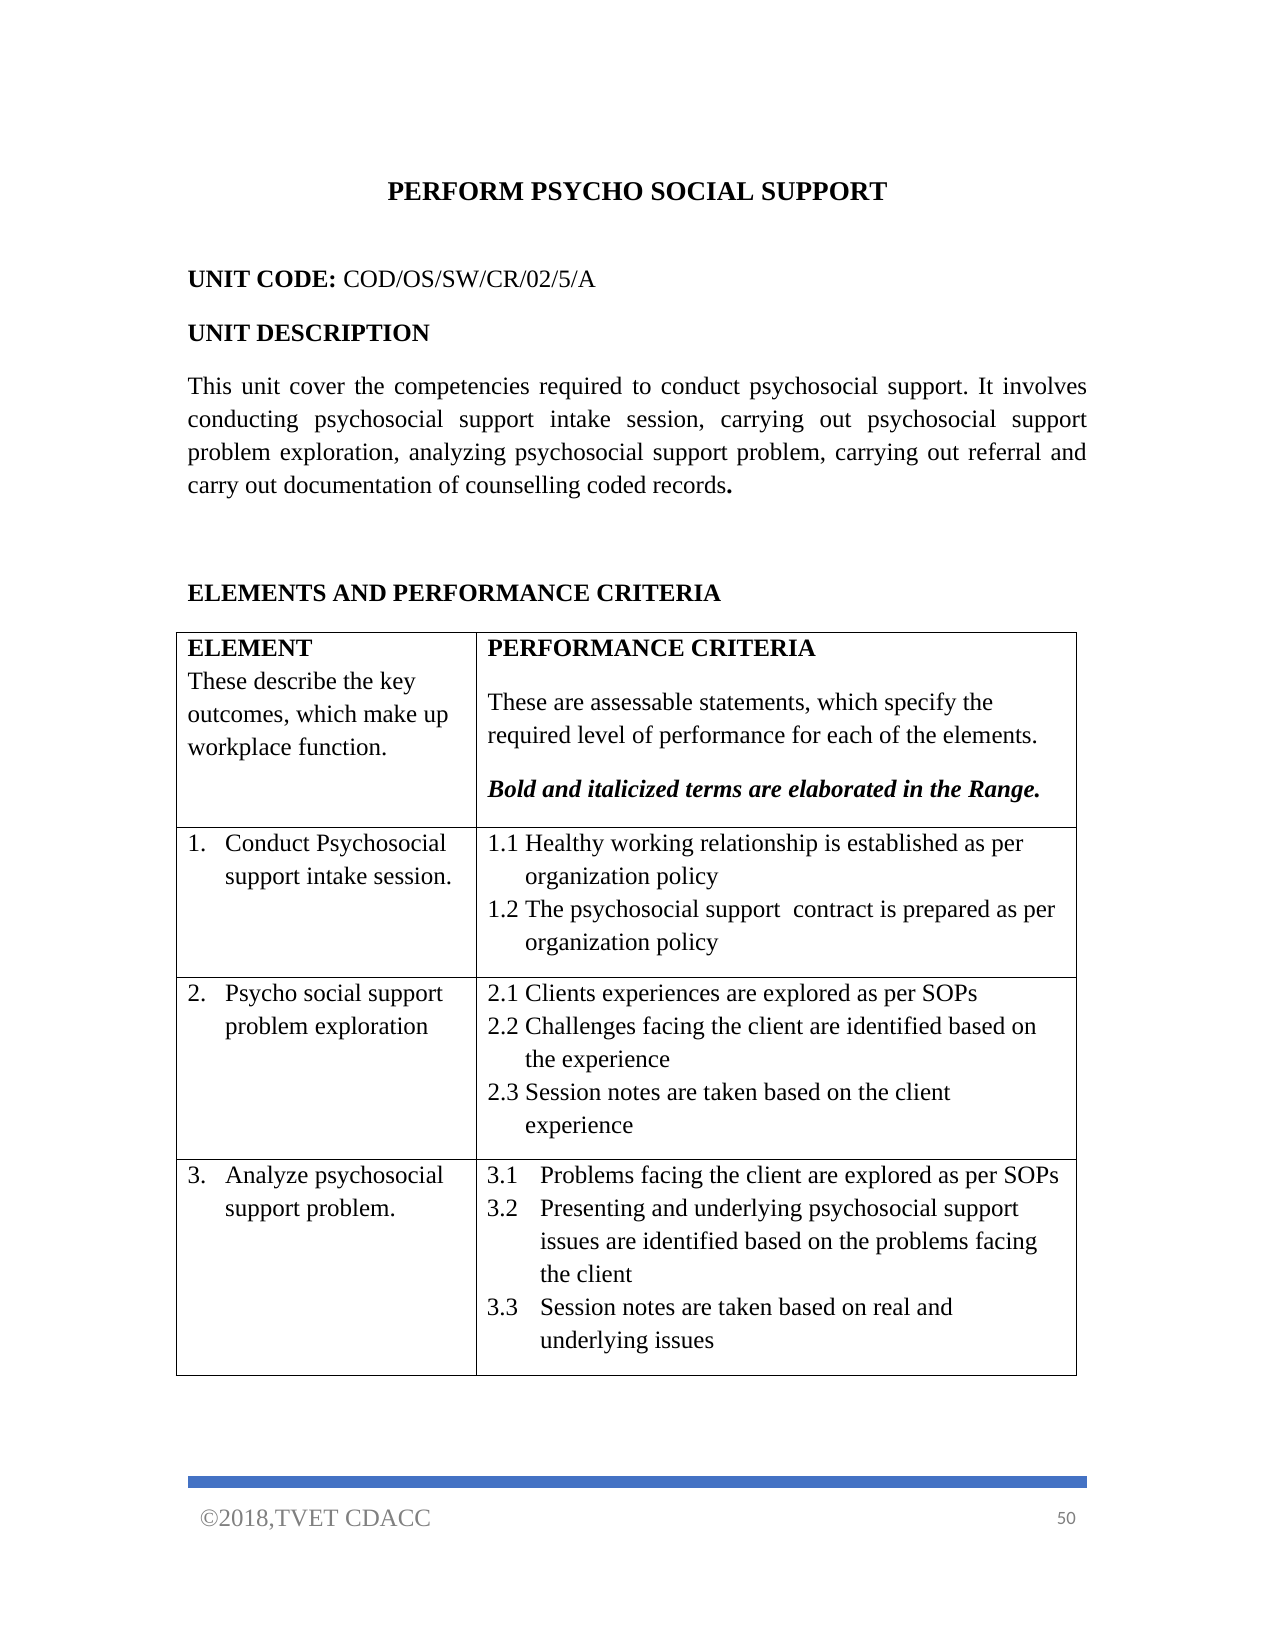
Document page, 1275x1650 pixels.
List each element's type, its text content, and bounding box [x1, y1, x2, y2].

table_cell Analyze psychosocial support problem. [177, 1160, 476, 1374]
table_header PERFORMANCE CRITERIA These are assessable statements, which specify the required level of performance for each of the elements. Bold and italicized terms are elaborated in the Range. [477, 633, 1076, 827]
table_cell Problems facing the client are explored as per SOPs Presenting and underlying psychosocial support issues are identified based on the problems facing the client Session notes are taken based on real and underlying issues [477, 1160, 1076, 1374]
table_cell Healthy working relationship is established as per organization policy The psychosocial support contract is prepared as per organization policy [477, 828, 1076, 977]
text This unit cover the competencies required to conduct psychosocial support. It involves conducting psychosocial support intake session, carrying out psychosocial support problem exploration, analyzing psychosocial support problem, carrying out referral and carry out documentation of counselling coded records. [187, 371, 1087, 499]
table_header ELEMENT These describe the key outcomes, which make up workplace function. [177, 633, 476, 827]
table_cell Clients experiences are explored as per SOPs Challenges facing the client are identified based on the experience Session notes are taken based on the client experience [477, 978, 1076, 1159]
text UNIT DESCRIPTION [187, 318, 1087, 346]
text UNIT CODE: COD/OS/SW/CR/02/5/A [187, 264, 1087, 292]
subtitle PERFORM PSYCHO SOCIAL SUPPORT [187, 175, 1087, 206]
table_cell Psycho social support problem exploration [177, 978, 476, 1159]
text ELEMENTS AND PERFORMANCE CRITERIA [187, 578, 1087, 607]
table_cell Conduct Psychosocial support intake session. [177, 828, 476, 977]
